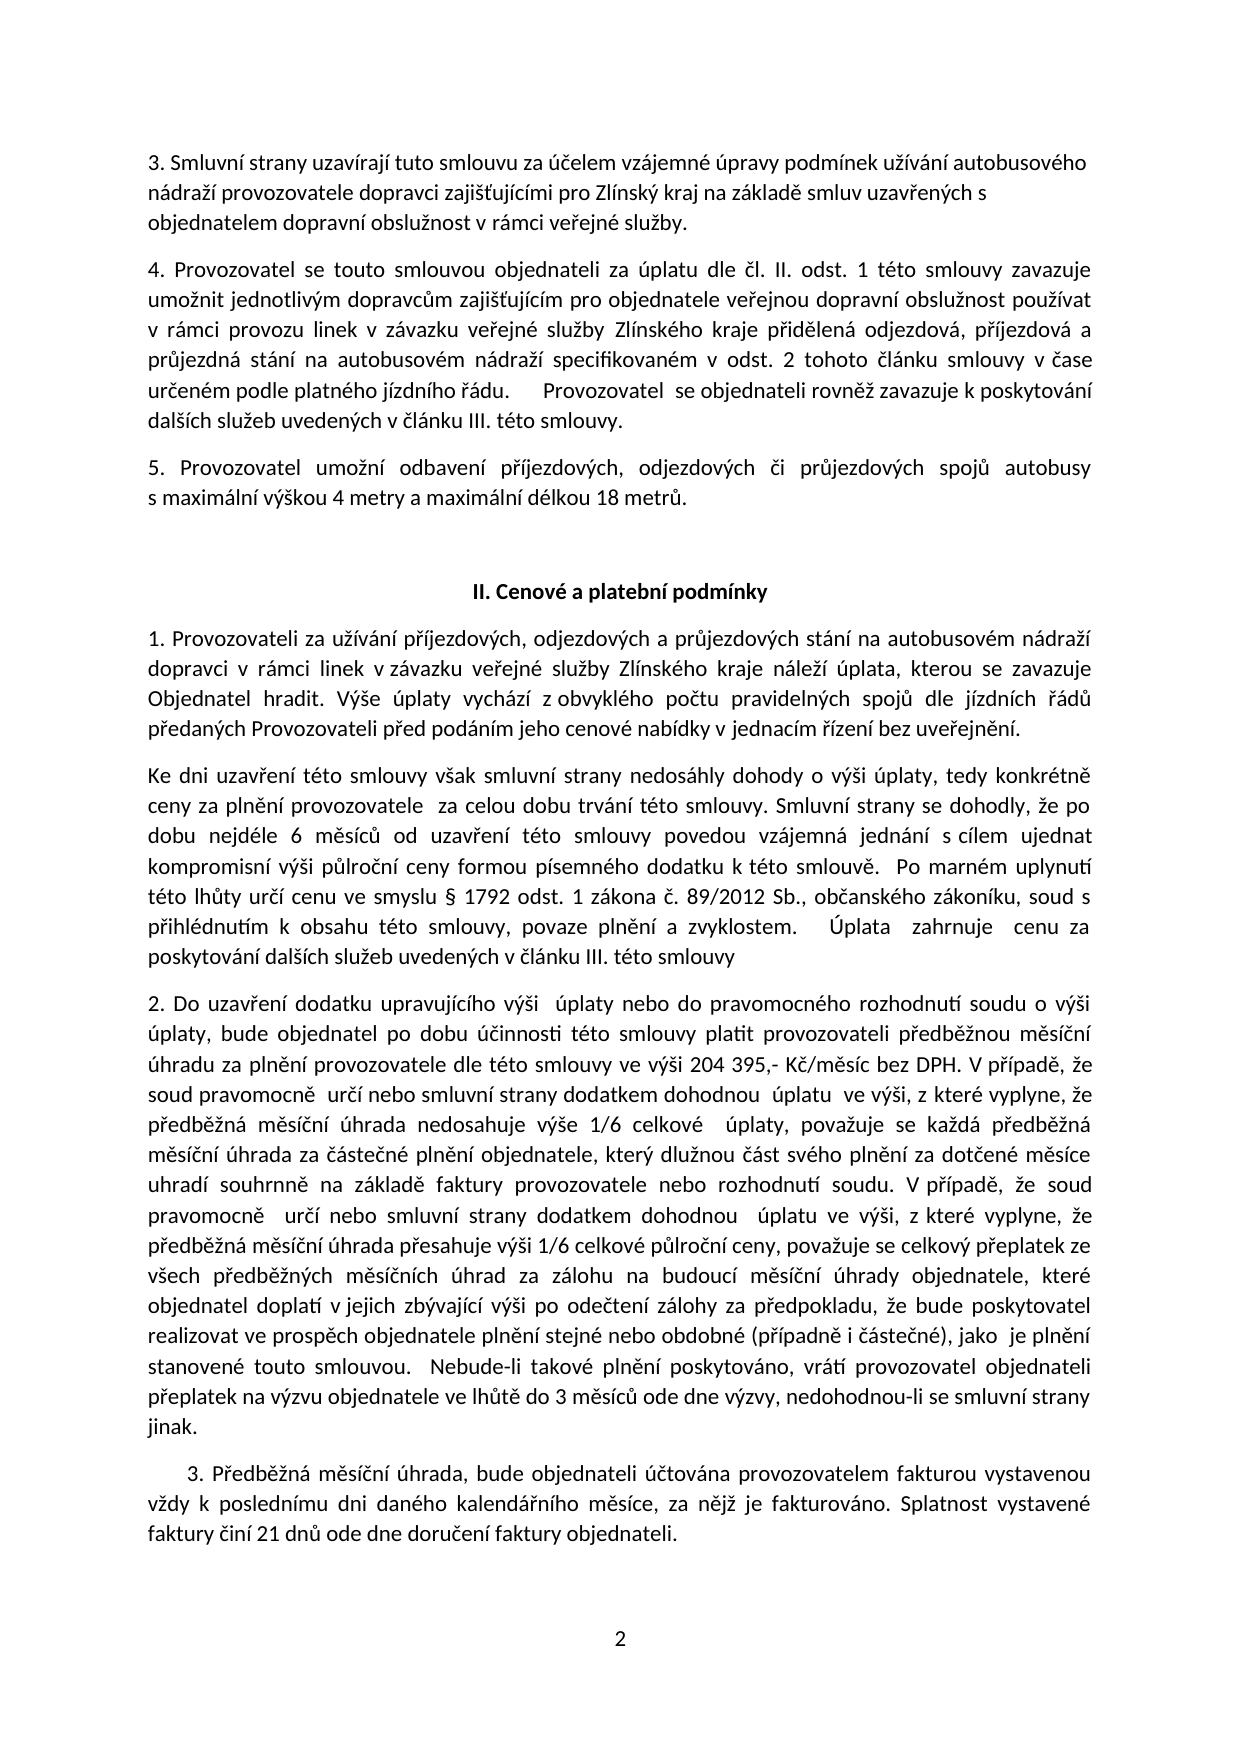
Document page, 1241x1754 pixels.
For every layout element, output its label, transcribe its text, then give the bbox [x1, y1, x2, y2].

text Ke dni uzavření této smlouvy však smluvní strany nedosáhly dohody o výši úplaty, tedy konkrétně ceny za plnění provozovatele za celou dobu trvání této smlouvy. Smluvní strany se dohodly, že po dobu nejdéle 6 měsíců od uzavření této smlouvy povedou vzájemná jednání s cílem ujednat kompromisní výši půlroční ceny formou písemného dodatku k této smlouvě. Po marném uplynutí této lhůty určí cenu ve smyslu § 1792 odst. 1 zákona č. 89/2012 Sb., občanského zákoníku, soud s přihlédnutím k obsahu této smlouvy, povaze plnění a zvyklostem. Úplata zahrnuje cenu za poskytování dalších služeb uvedených v článku III. této smlouvy [148, 761, 1093, 970]
text 3. Smluvní strany uzavírají tuto smlouvu za účelem vzájemné úpravy podmínek užívání autobusového nádraží provozovatele dopravci zajišťujícími pro Zlínský kraj na základě smluv uzavřených s objednatelem dopravní obslužnost v rámci veřejné služby. [148, 148, 1093, 236]
text . Předběžná měsíční úhrada, bude objednateli účtována provozovatelem fakturou vystavenou vždy k poslednímu dni daného kalendářního měsíce, za nějž je fakturováno. Splatnost vystavené faktury činí 21 dnů ode dne doručení faktury objednateli. [148, 1459, 1093, 1547]
text 1. Provozovateli za užívání příjezdových, odjezdových a průjezdových stání na autobusovém nádraží dopravci v rámci linek v závazku veřejné služby Zlínského kraje náleží úplata, kterou se zavazuje Objednatel hradit. Výše úplaty vychází z obvyklého počtu pravidelných spojů dle jízdních řádů předaných Provozovateli před podáním jeho cenové nabídky v jednacím řízení bez uveřejnění. [148, 624, 1093, 742]
text 2. Do uzavření dodatku upravujícího výši úplaty nebo do pravomocného rozhodnutí soudu o výši úplaty, bude objednatel po dobu účinnosti této smlouvy platit provozovateli předběžnou měsíční úhradu za plnění provozovatele dle této smlouvy ve výši 204 395,- Kč/měsíc bez DPH. V případě, že soud pravomocně určí nebo smluvní strany dodatkem dohodnou úplatu ve výši, z které vyplyne, že předběžná měsíční úhrada nedosahuje výše 1/6 celkové úplaty, považuje se každá předběžná měsíční úhrada za částečné plnění objednatele, který dlužnou část svého plnění za dotčené měsíce uhradí souhrnně na základě faktury provozovatele nebo rozhodnutí soudu. V případě, že soud pravomocně určí nebo smluvní strany dodatkem dohodnou úplatu ve výši, z které vyplyne, že předběžná měsíční úhrada přesahuje výši 1/6 celkové půlroční ceny, považuje se celkový přeplatek ze všech předběžných měsíčních úhrad za zálohu na budoucí měsíční úhrady objednatele, které objednatel doplatí v jejich zbývající výši po odečtení zálohy za předpokladu, že bude poskytovatel realizovat ve prospěch objednatele plnění stejné nebo obdobné (případně i částečné), jako je plnění stanovené touto smlouvou. Nebude-li takové plnění poskytováno, vrátí provozovatel objednateli přeplatek na výzvu objednatele ve lhůtě do 3 měsíců ode dne výzvy, nedohodnou-li se smluvní strany jinak. [148, 989, 1093, 1440]
text 5. Provozovatel umožní odbavení příjezdových, odjezdových či průjezdových spojů autobusy s maximální výškou 4 metry a maximální délkou 18 metrů. [148, 453, 1093, 511]
text 4. Provozovatel se touto smlouvou objednateli za úplatu dle čl. II. odst. 1 této smlouvy zavazuje umožnit jednotlivým dopravcům zajišťujícím pro objednatele veřejnou dopravní obslužnost používat v rámci provozu linek v závazku veřejné služby přidělená odjezdová, příjezdová a průjezdná stání na autobusovém nádraží specifikovaném v odst. 2 tohoto článku smlouvy v čase určeném podle platného jízdního řádu. se objednateli rovněž zavazuje k poskytování dalších služeb uvedených v článku III. této smlouvy. [148, 255, 1093, 434]
text II. Cenové a platební podmínky [148, 577, 1093, 605]
